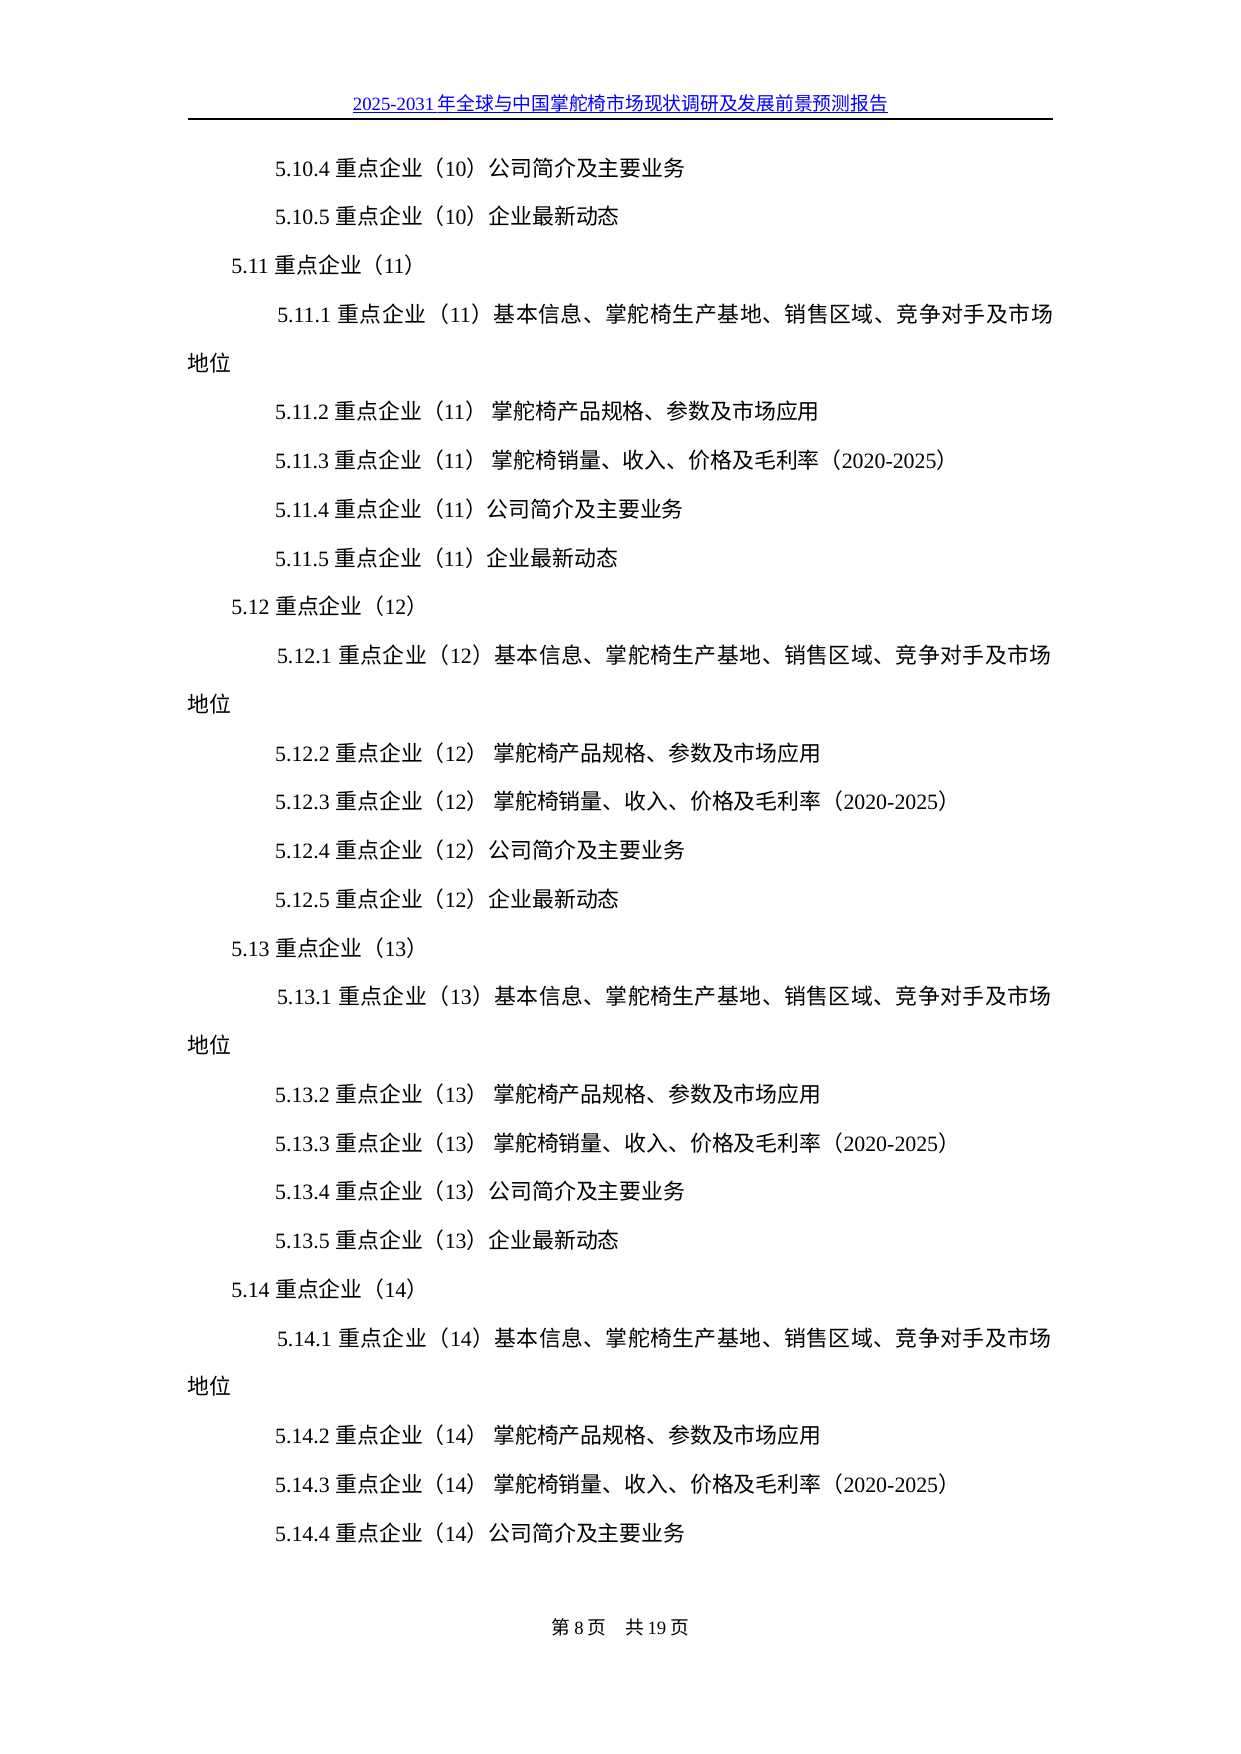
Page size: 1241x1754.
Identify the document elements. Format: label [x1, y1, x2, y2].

text [187, 150, 1053, 1548]
